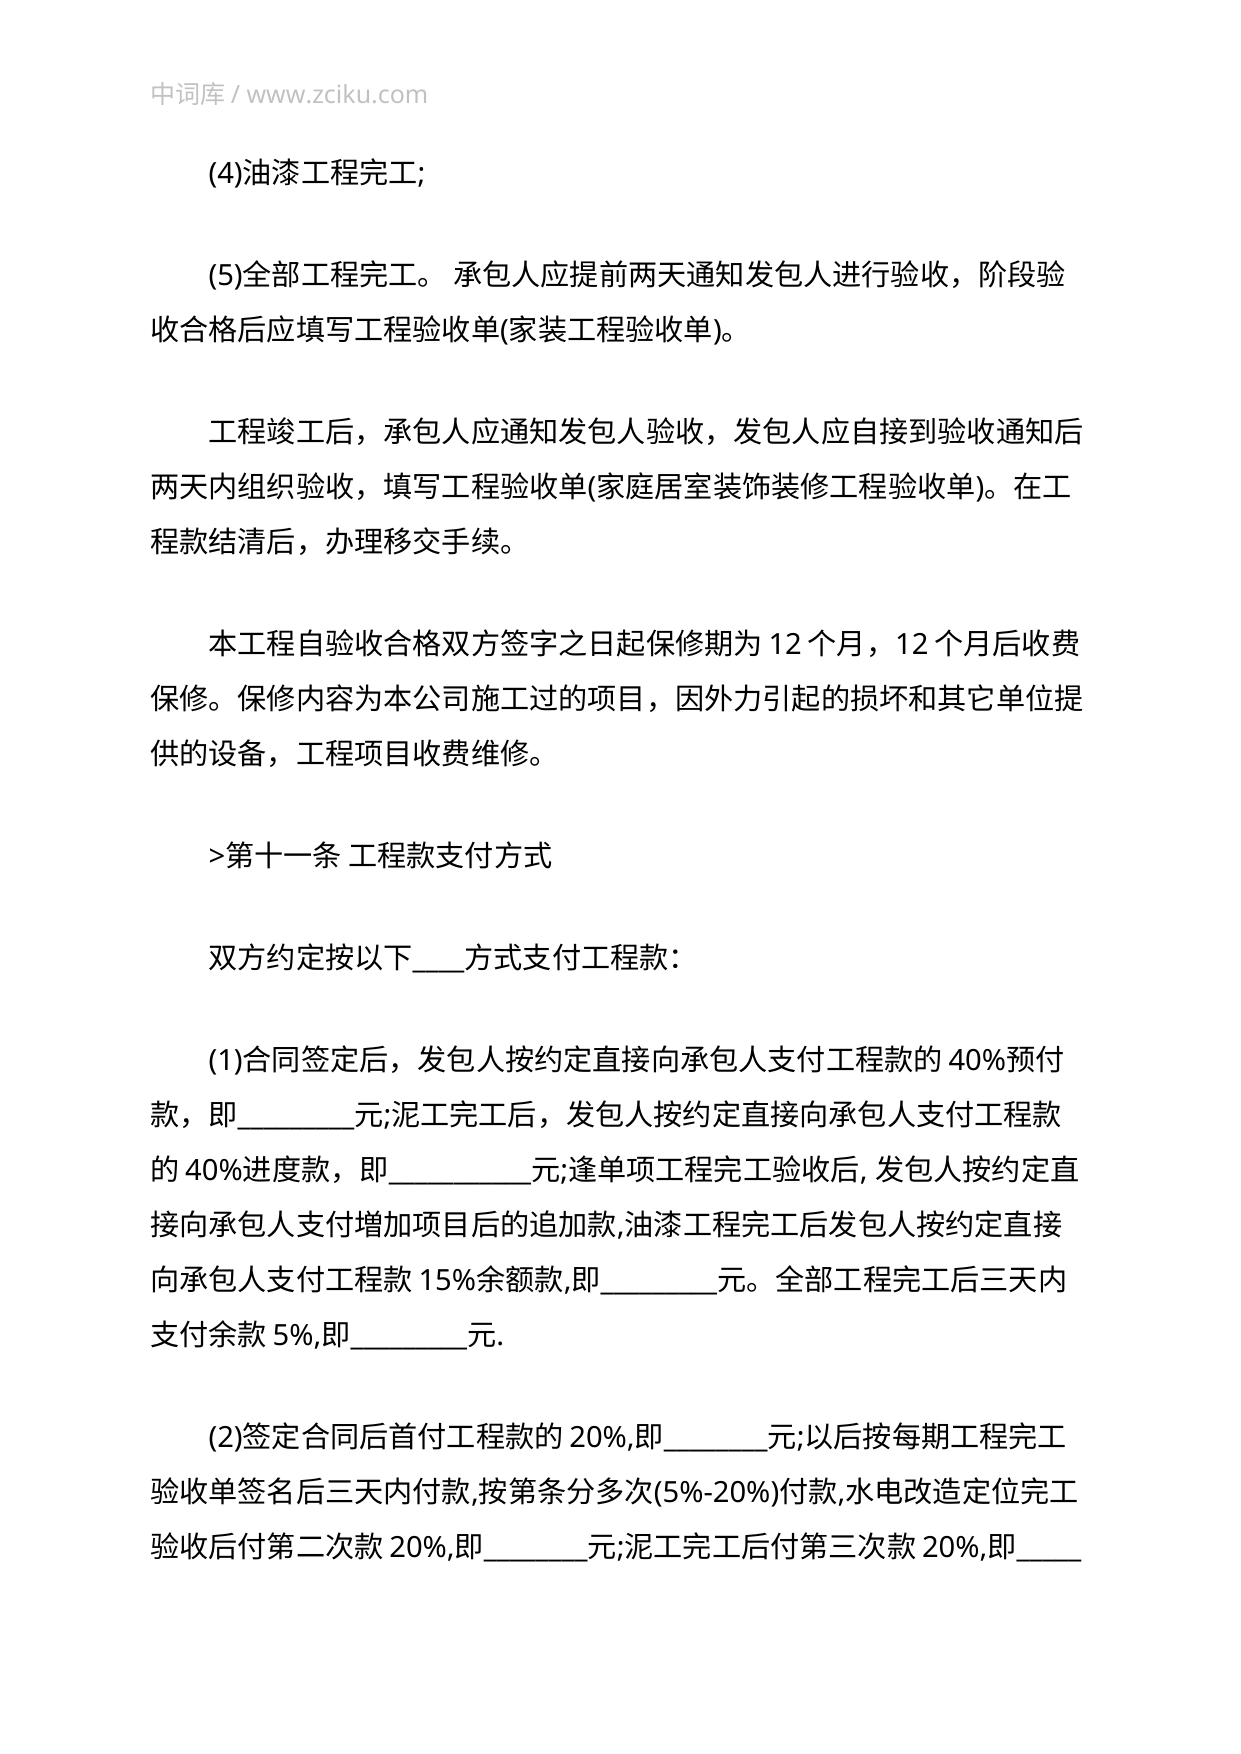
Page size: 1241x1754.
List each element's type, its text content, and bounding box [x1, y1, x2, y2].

text >第十一条 工程款支付方式 [150, 832, 1090, 875]
text (1)合同签定后，发包人按约定直接向承包人支付工程款的40%预付款，即_________元;泥工完工后，发包人按约定直接向承包人支付工程款的40%进度款，即___________元;逢单项工程完工验收后, 发包人按约定直接向承包人支付増加项目后的追加款,油漆工程完工后发包人按约定直接向承包人支付工程款15%余额款,即_________元。全部工程完工后三天内支付余款5%,即_________元. [150, 1036, 1090, 1354]
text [150, 1413, 1090, 1566]
text 本工程自验收合格双方签字之日起保修期为12个月，12个月后收费保修。保修内容为本公司施工过的项目，因外力引起的损坏和其它单位提供的设备，工程项目收费维修。 [150, 621, 1090, 773]
text 工程竣工后，承包人应通知发包人验收，发包人应自接到验收通知后两天内组织验收，填写工程验收单(家庭居室装饰装修工程验收单)。在工程款结清后，办理移交手续。 [150, 409, 1090, 561]
text 双方约定按以下____方式支付工程款： [150, 934, 1090, 977]
text (4)油漆工程完工; [150, 150, 1090, 192]
text (5)全部工程完工。 承包人应提前两天通知发包人进行验收，阶段验收合格后应填写工程验收单(家装工程验收单)。 [150, 252, 1090, 349]
